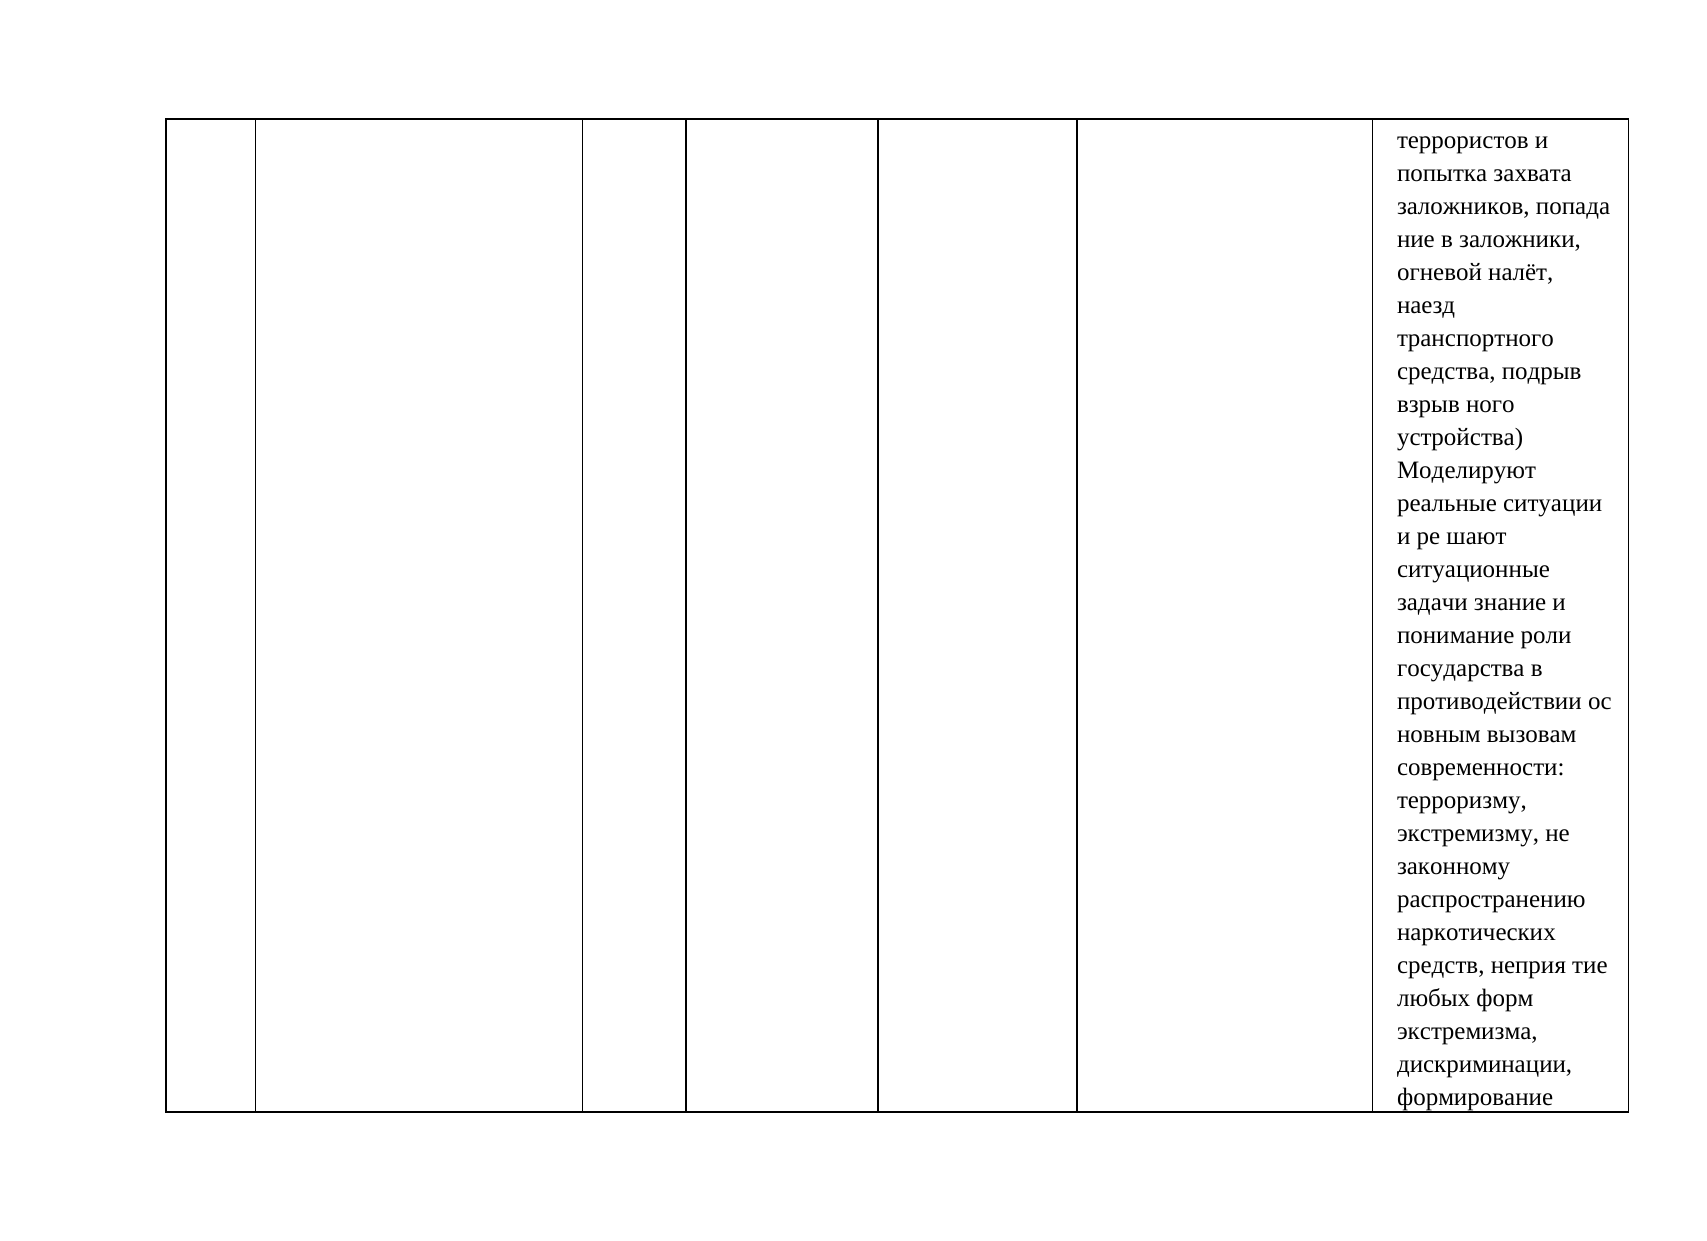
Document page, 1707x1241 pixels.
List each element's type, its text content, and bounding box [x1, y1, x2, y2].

table_cell 3 [879, 120, 1076, 1111]
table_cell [1078, 120, 1372, 1111]
table_cell 5 [167, 120, 255, 1111]
table_cell 0 [687, 120, 877, 1111]
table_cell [1373, 120, 1628, 1111]
table_cell 7 [583, 120, 685, 1111]
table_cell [256, 120, 582, 1111]
